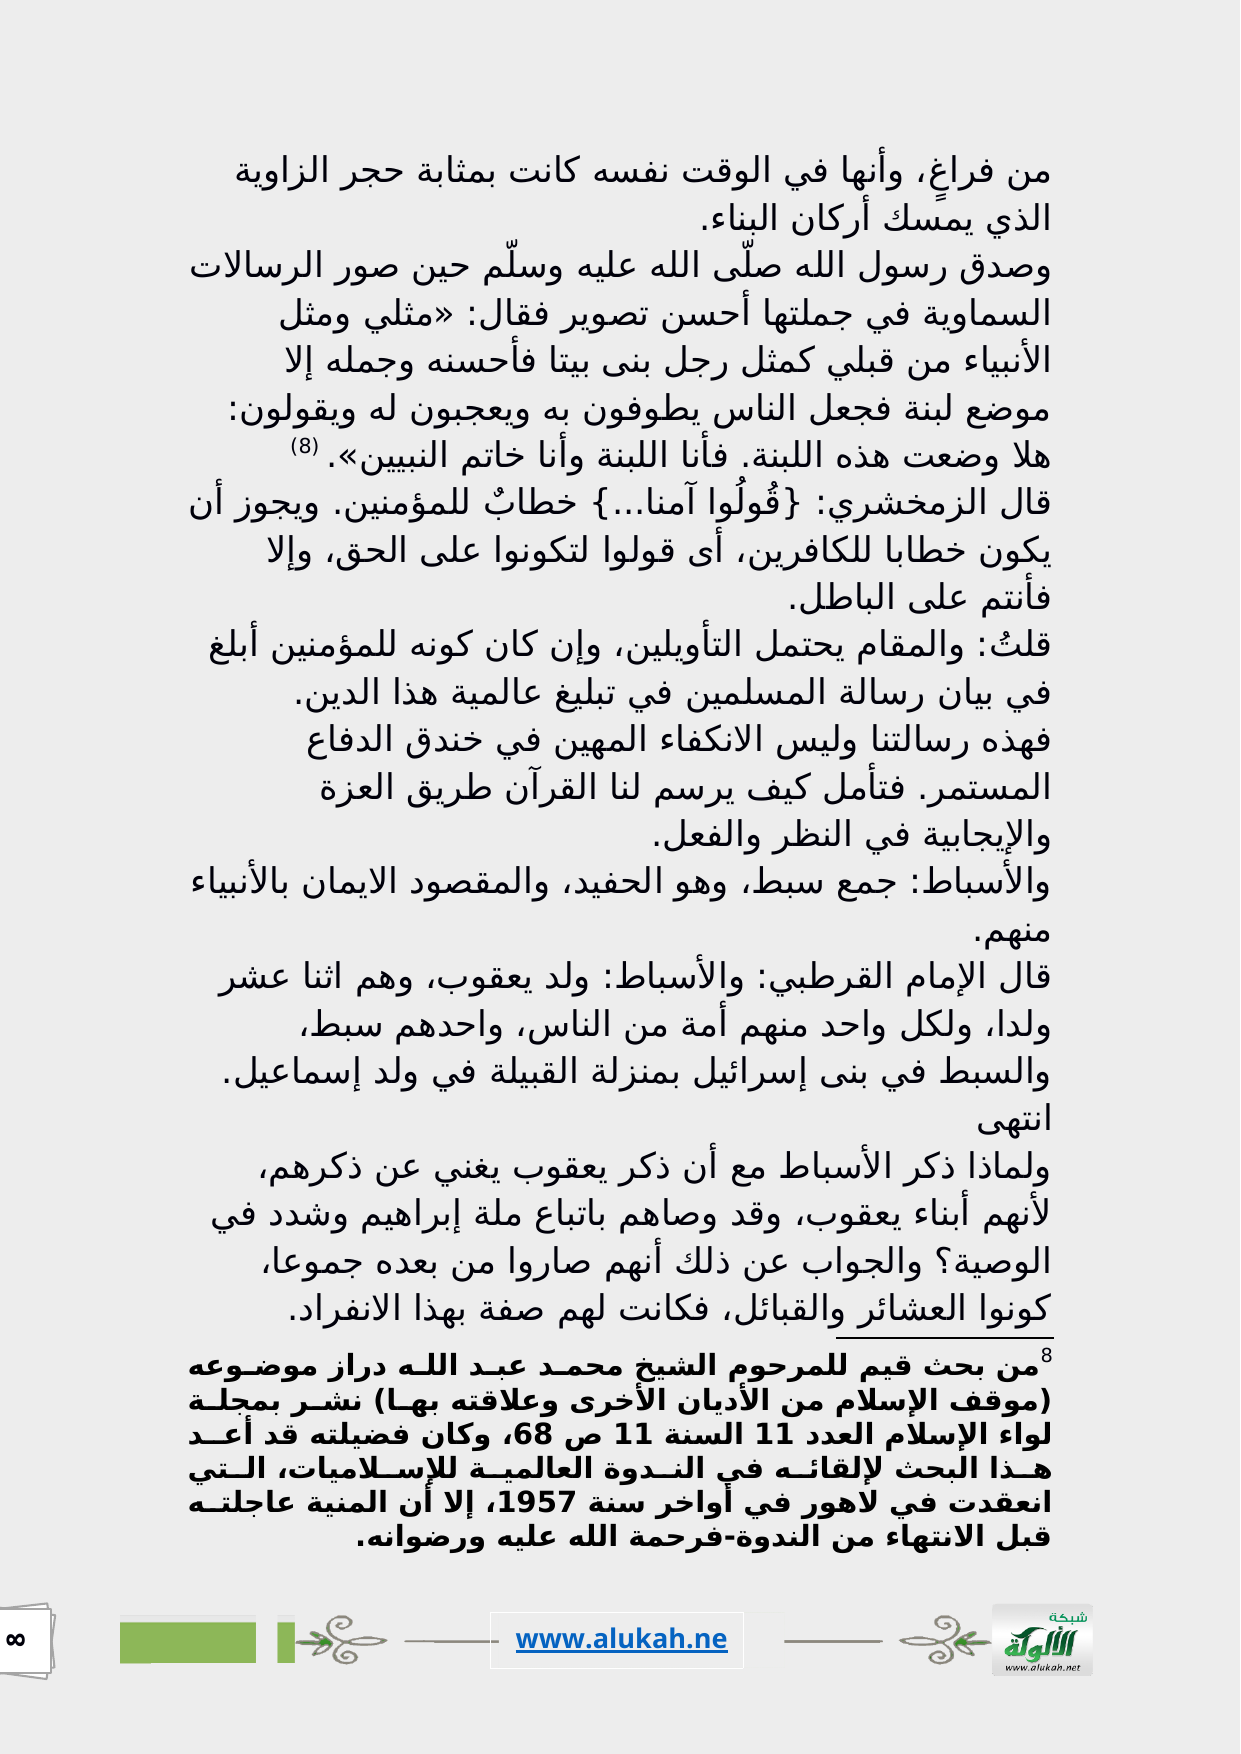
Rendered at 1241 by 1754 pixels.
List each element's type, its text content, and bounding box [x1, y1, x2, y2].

text قلتُ: والمقام يحتمل التأويلين، وإن كان كونه للمؤمنين أبلغ في بيان رسالة المسلمين في تبليغ عالمية هذا الدين. [187, 624, 1053, 713]
picture [118, 1601, 1094, 1683]
text وصدق رسول الله صلّى الله عليه وسلّم حين صور الرسالات السماوية في جملتها أحسن تصوير فقال: «مثلي ومثل الأنبياء من قبلي كمثل رجل بنى بيتا فأحسنه وجمله إلا موضع لبنة فجعل الناس يطوفون به ويعجبون له ويقولون: هلا وضعت هذه اللبنة. فأنا اللبنة وأنا خاتم النبيين». () [187, 245, 1053, 476]
text والأسباط: جمع سبط، وهو الحفيد، والمقصود الايمان بالأنبياء منهم. [187, 861, 1053, 949]
text قال الإمام القرطبي: والأسباط: ولد يعقوب، وهم اثنا عشر ولدا، ولكل واحد منهم أمة من الناس، واحدهم سبط، والسبط في بنى إسرائيل بمنزلة القبيلة في ولد إسماعيل. انتهى [187, 956, 1053, 1139]
text قال الزمخشري: {قُولُوا آمنا...} خطابٌ للمؤمنين. ويجوز أن يكون خطابا للكافرين، أى قولوا لتكونوا على الحق، وإلا فأنتم على الباطل. [187, 482, 1053, 618]
text فهذه رسالتنا وليس الانكفاء المهين في خندق الدفاع المستمر. فتأمل كيف يرسم لنا القرآن طريق العزة والإيجابية في النظر والفعل. [187, 719, 1053, 855]
